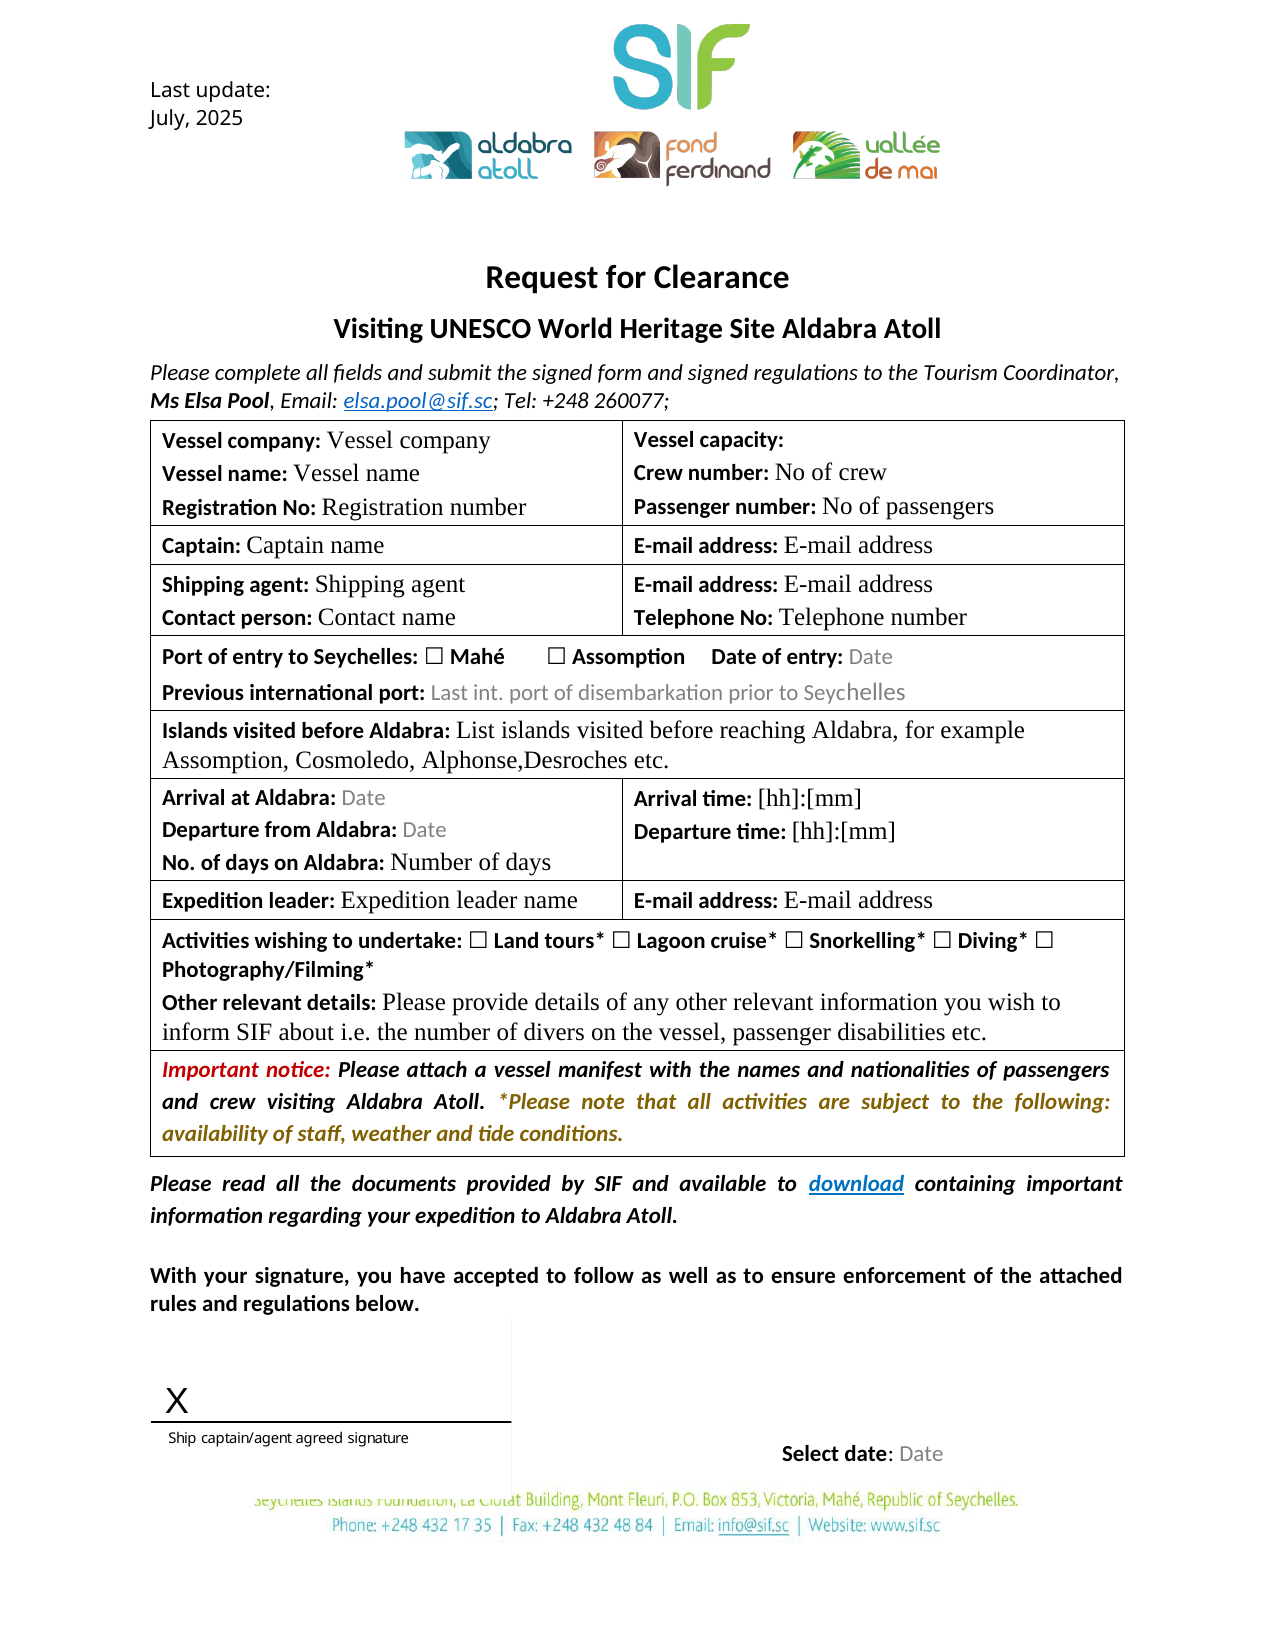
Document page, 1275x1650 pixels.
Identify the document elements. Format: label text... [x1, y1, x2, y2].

table_header Vessel capacity: Crew number: Passenger number: [623, 421, 1124, 525]
table_cell E-mail address: [623, 881, 1124, 919]
table_cell Islands visited before Aldabra: [151, 711, 1124, 778]
text Please complete all fields and submit the signed form and signed regulations to the Tourism Coordinator, Ms Elsa Pool, Email: elsa.pool@sif.sc; Tel: +248 260077; [150, 358, 1125, 414]
table_cell Port of entry to Seychelles: Mahé Assomption Date of entry: Previous international port: [151, 636, 1124, 710]
table_cell Arrival at Aldabra: Departure from Aldabra: No. of days on Aldabra: [151, 779, 622, 880]
table_cell Activities wishing to undertake: Land tours* Lagoon cruise* Snorkelling* Diving* Photography/Filming* Other relevant details: [151, 920, 1124, 1049]
text With your signature, you have accepted to follow as well as to ensure enforcement of the attached rules and regulations below. [150, 1261, 1125, 1317]
table_cell Arrival time: Departure time: [623, 779, 1124, 880]
table_cell E-mail address: Telephone No: [623, 565, 1124, 635]
table_cell Captain: [151, 526, 622, 563]
table_cell E-mail address: [623, 526, 1124, 563]
subtitle Request for Clearance [150, 256, 1125, 297]
text Please read all the documents provided by SIF and available to download containing important information regarding your expedition to Aldabra Atoll. [150, 1169, 1125, 1229]
table_header Vessel company: Vessel name: Registration No: [151, 421, 622, 525]
picture [314, 0, 961, 211]
picture [253, 1482, 1022, 1543]
text Select date: [512, 1439, 1125, 1467]
table_cell Shipping agent: Contact person: [151, 565, 622, 635]
table_cell Important notice: Please attach a vessel manifest with the names and nationalities of passengers and crew visiting Aldabra Atoll. *Please note that all activities are subject to the following: availability of staff, weather and tide conditions. [151, 1051, 1124, 1156]
table_cell Expedition leader: [151, 881, 622, 919]
text Visiting UNESCO World Heritage Site Aldabra Atoll [150, 310, 1125, 345]
